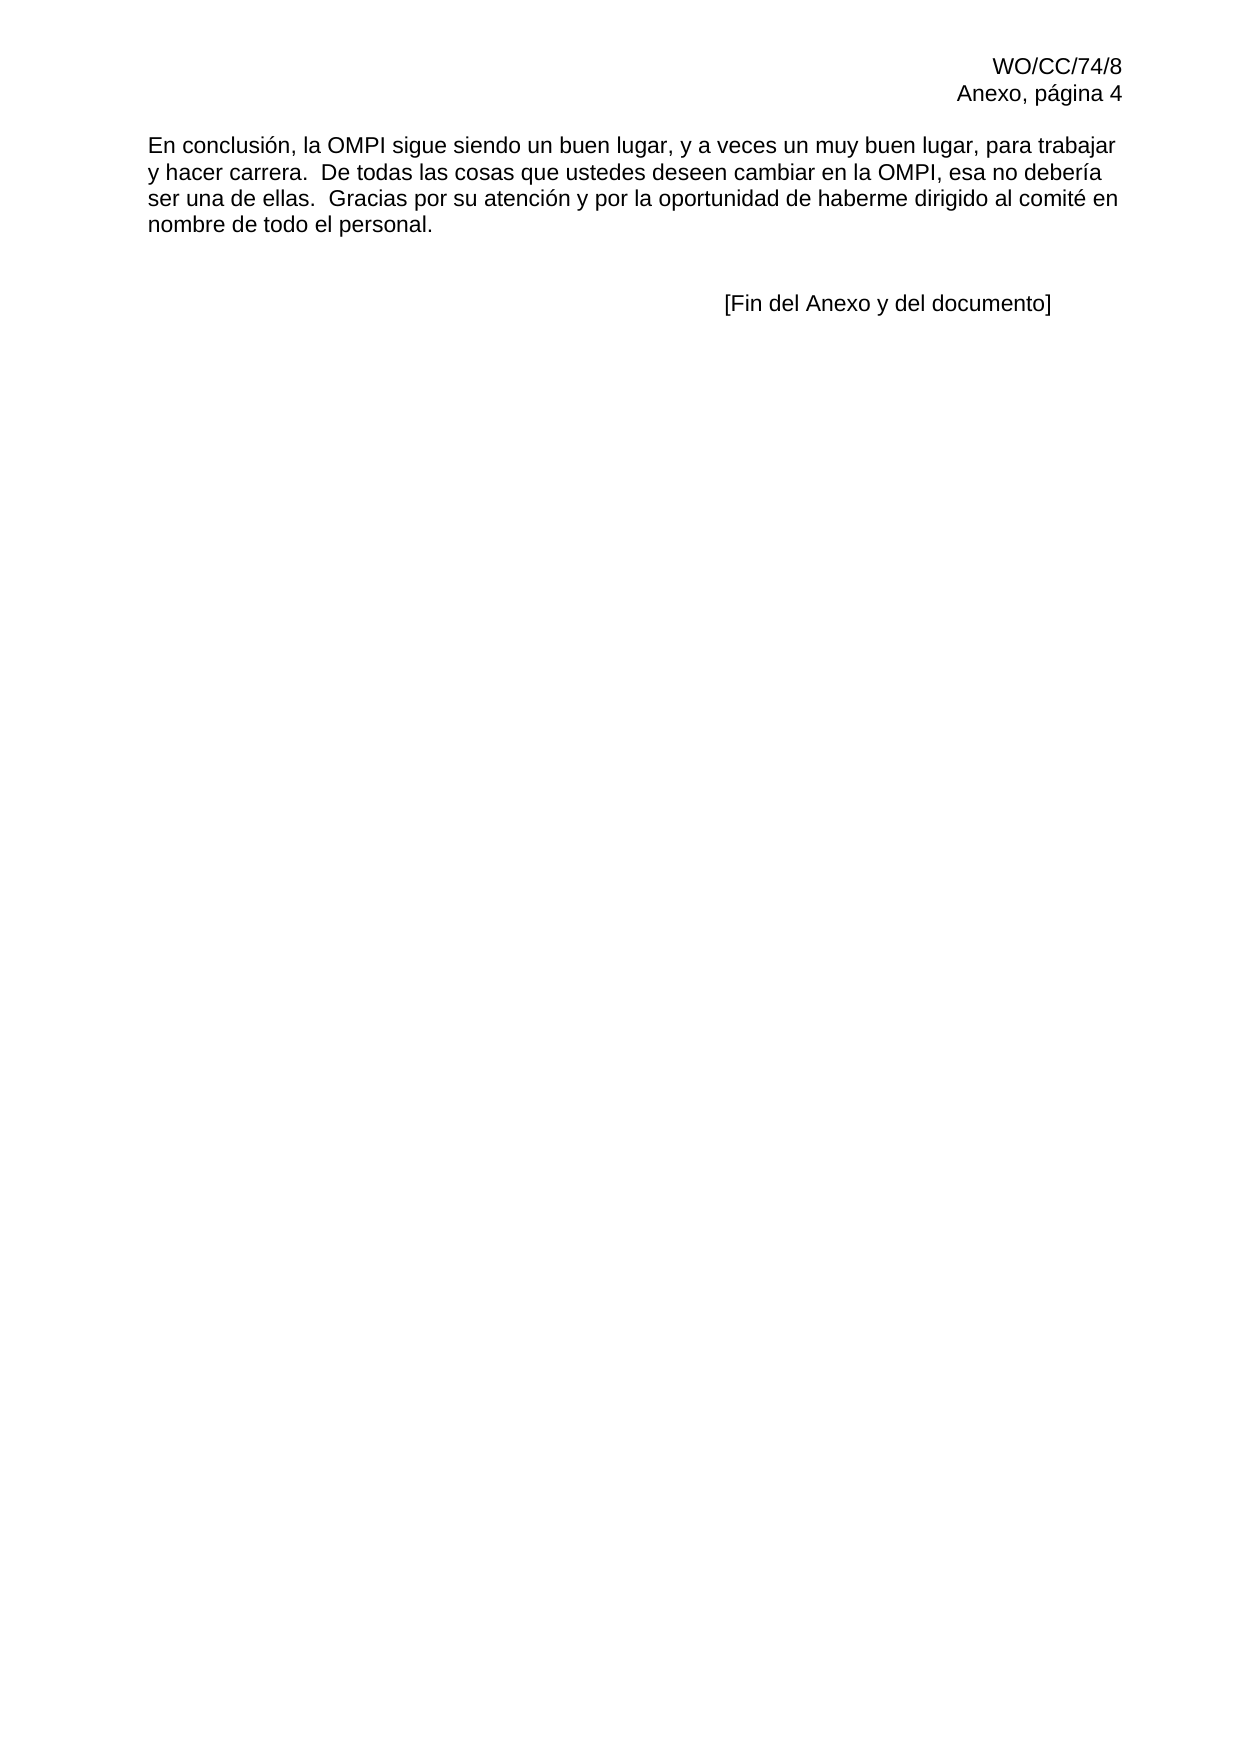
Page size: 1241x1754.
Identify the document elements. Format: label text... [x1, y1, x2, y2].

text [Fin del Anexo y del documento] [724, 290, 1122, 317]
text En conclusión, la OMPI sigue siendo un buen lugar, y a veces un muy buen lugar, para trabajar y hacer carrera. De todas las cosas que ustedes deseen cambiar en la OMPI, esa no debería ser una de ellas. Gracias por su atención y por la oportunidad de haberme dirigido al comité en nombre de todo el personal. [148, 132, 1122, 238]
